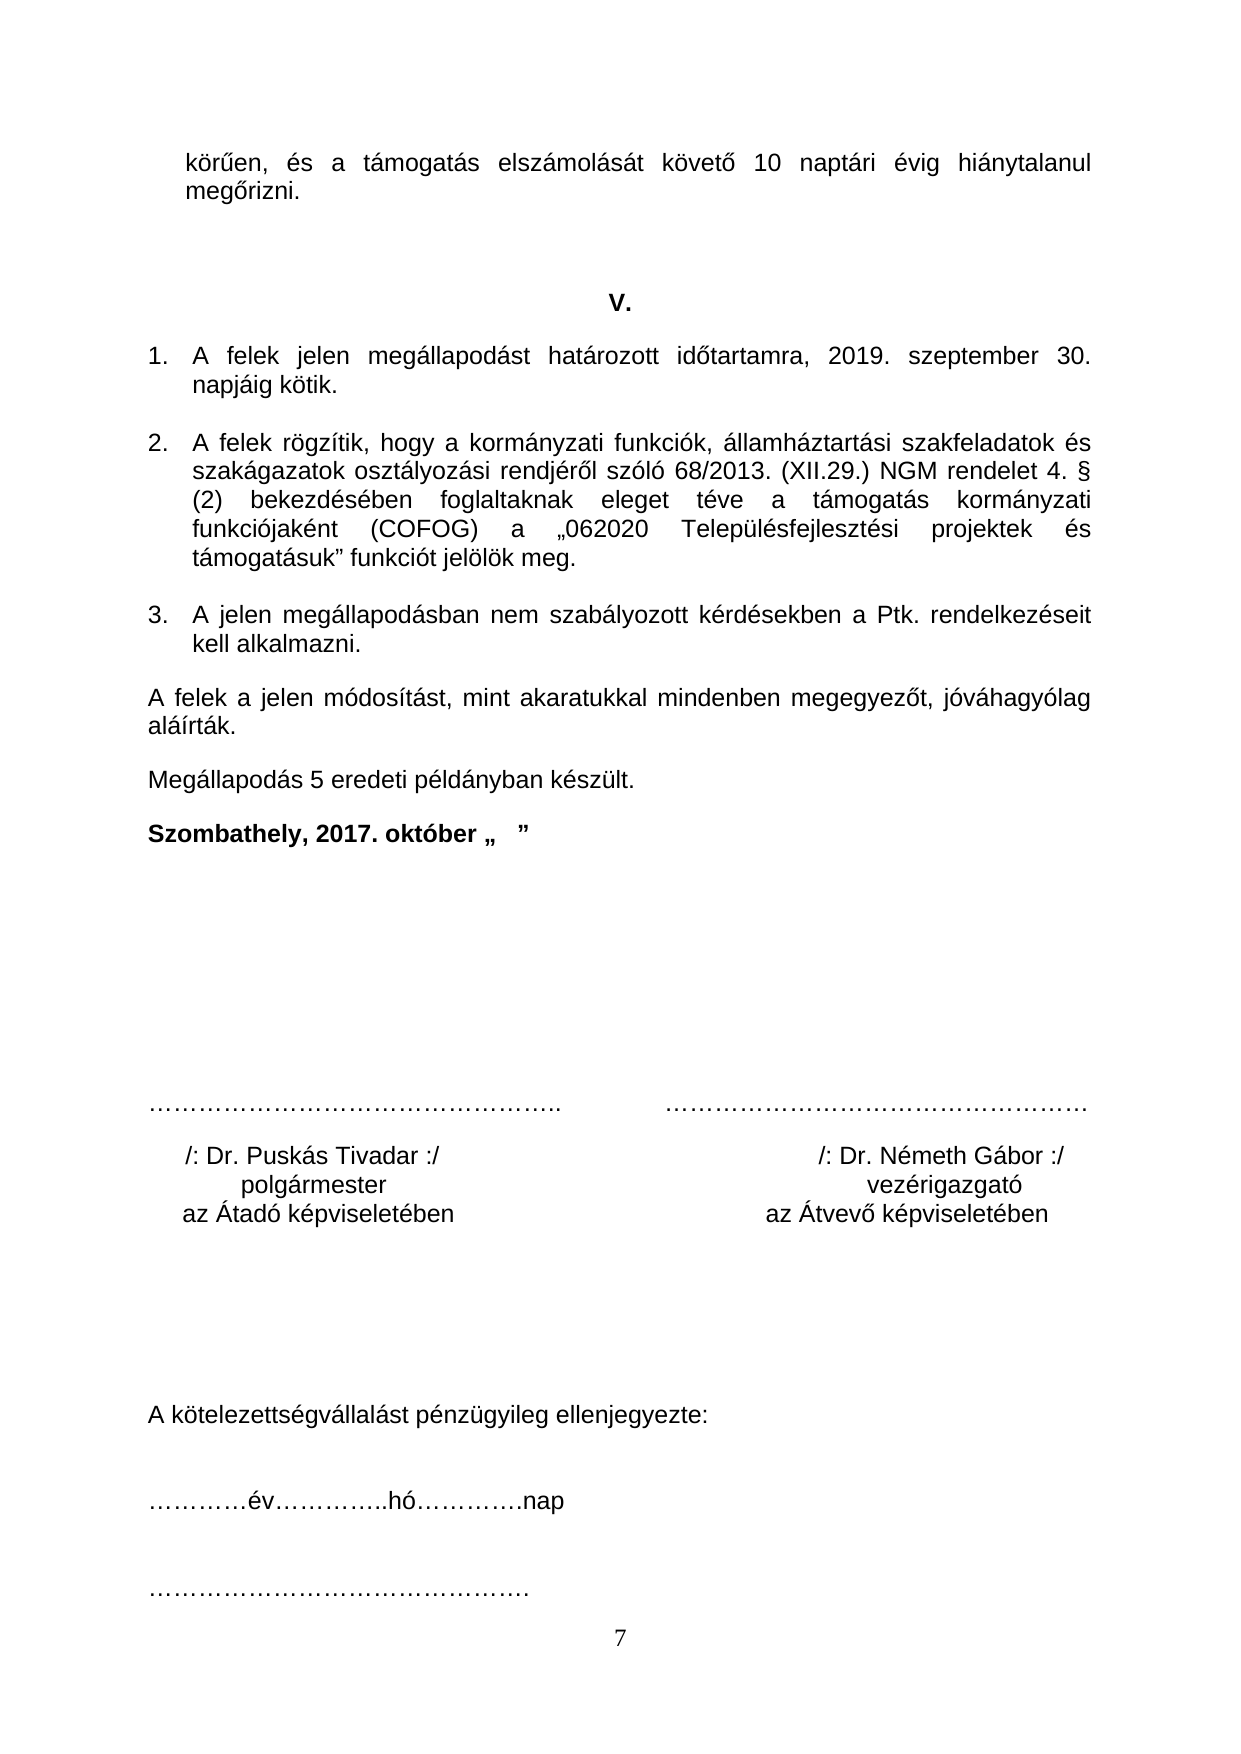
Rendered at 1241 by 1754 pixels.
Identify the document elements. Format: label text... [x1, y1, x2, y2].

list /: Dr. Puskás Tivadar :/ /: Dr. Németh Gábor :/ [185, 1141, 1093, 1170]
list A felek rögzítik, hogy a kormányzati funkciók, államháztartási szakfeladatok és szakágazatok osztályozási rendjéről szóló 68/2013. (XII.29.) NGM rendelet 4. § (2) bekezdésében foglaltaknak eleget téve a támogatás kormányzati funkciójaként (COFOG) a „062020 Településfejlesztési projektek és támogatásuk” funkciót jelölök meg. [148, 428, 1093, 571]
text ………………………………………….. …………………………………………… [148, 1088, 1093, 1116]
list A felek jelen megállapodást határozott időtartamra, 2019. szeptember 30. napjáig kötik. [148, 341, 1093, 399]
text Szombathely, 2017. október „ ” [148, 819, 1093, 848]
list az Átadó képviseletében az Átvevő képviseletében [148, 1199, 1093, 1228]
list ………………………………………. [148, 1573, 1093, 1601]
list polgármester vezérigazgató [185, 1170, 1093, 1199]
text A felek a jelen módosítást, mint akaratukkal mindenben megegyezőt, jóváhagyólag aláírták. [148, 683, 1093, 740]
text Megállapodás 5 eredeti példányban készült. [148, 765, 1093, 794]
list …………év…………..hó………….nap [148, 1486, 1093, 1515]
list A jelen megállapodásban nem szabályozott kérdésekben a Ptk. rendelkezéseit kell alkalmazni. [148, 600, 1093, 658]
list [148, 148, 1093, 205]
text V. [148, 288, 1093, 316]
list A kötelezettségvállalást pénzügyileg ellenjegyezte: [148, 1400, 1093, 1429]
